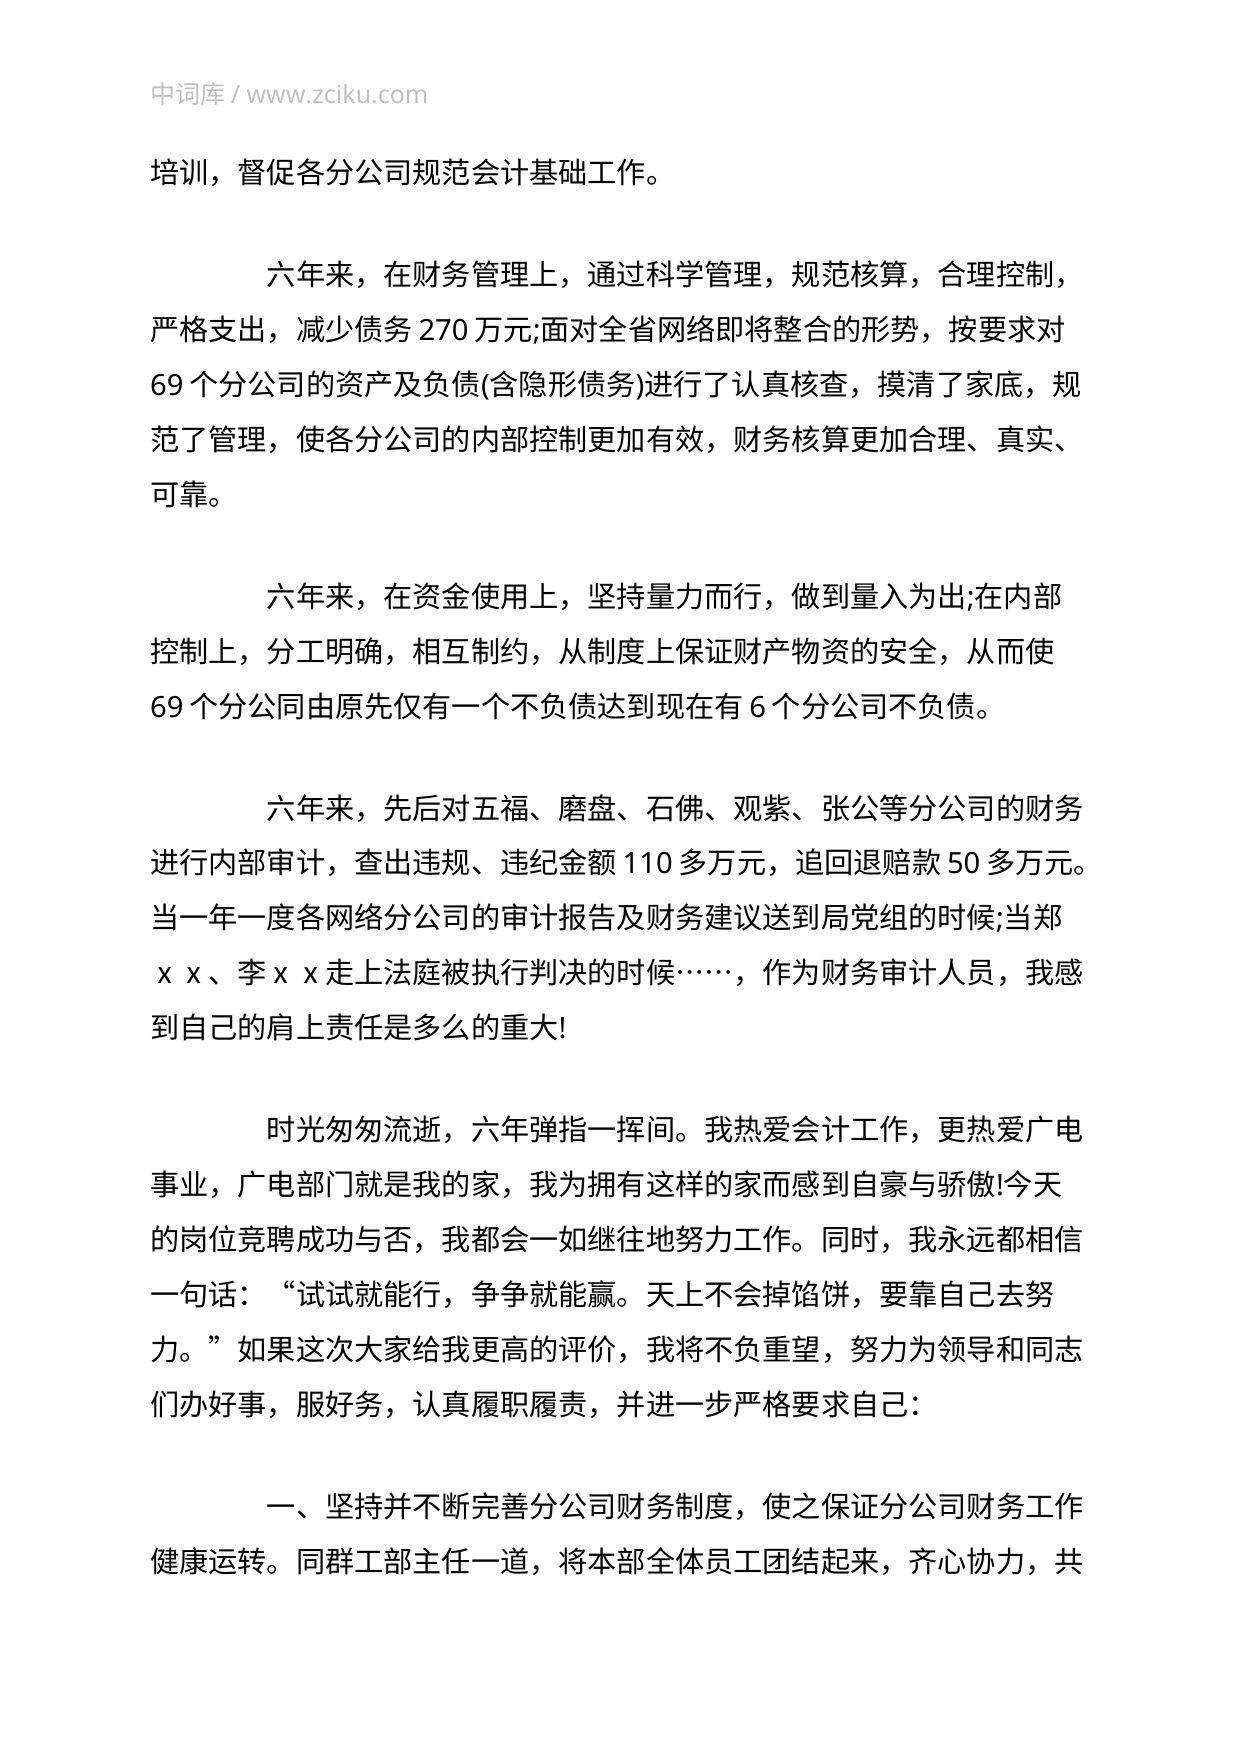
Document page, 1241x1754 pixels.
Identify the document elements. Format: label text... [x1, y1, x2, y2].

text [150, 1483, 1090, 1581]
text 六年来，在资金使用上，坚持量力而行，做到量入为出;在内部控制上，分工明确，相互制约，从制度上保证财产物资的安全，从而使69个分公同由原先仅有一个不负债达到现在有6个分公司不负债。 [150, 573, 1090, 726]
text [150, 150, 1090, 192]
text 时光匆匆流逝，六年弹指一挥间。我热爱会计工作，更热爱广电事业，广电部门就是我的家，我为拥有这样的家而感到自豪与骄傲!今天的岗位竞聘成功与否，我都会一如继往地努力工作。同时，我永远都相信一句话：“试试就能行，争争就能赢。天上不会掉馅饼，要靠自己去努力。”如果这次大家给我更高的评价，我将不负重望，努力为领导和同志们办好事，服好务，认真履职履责，并进一步严格要求自己： [150, 1107, 1090, 1424]
text 六年来，在财务管理上，通过科学管理，规范核算，合理控制，严格支出，减少债务270万元;面对全省网络即将整合的形势，按要求对69个分公司的资产及负债(含隐形债务)进行了认真核查，摸清了家底，规范了管理，使各分公司的内部控制更加有效，财务核算更加合理、真实、可靠。 [150, 252, 1090, 514]
text 六年来，先后对五福、磨盘、石佛、观紫、张公等分公司的财务进行内部审计，查出违规、违纪金额110多万元，追回退赔款50多万元。当一年一度各网络分公司的审计报告及财务建议送到局党组的时候;当郑ⅹⅹ、李ⅹⅹ走上法庭被执行判决的时候……，作为财务审计人员，我感到自己的肩上责任是多么的重大! [150, 785, 1090, 1047]
